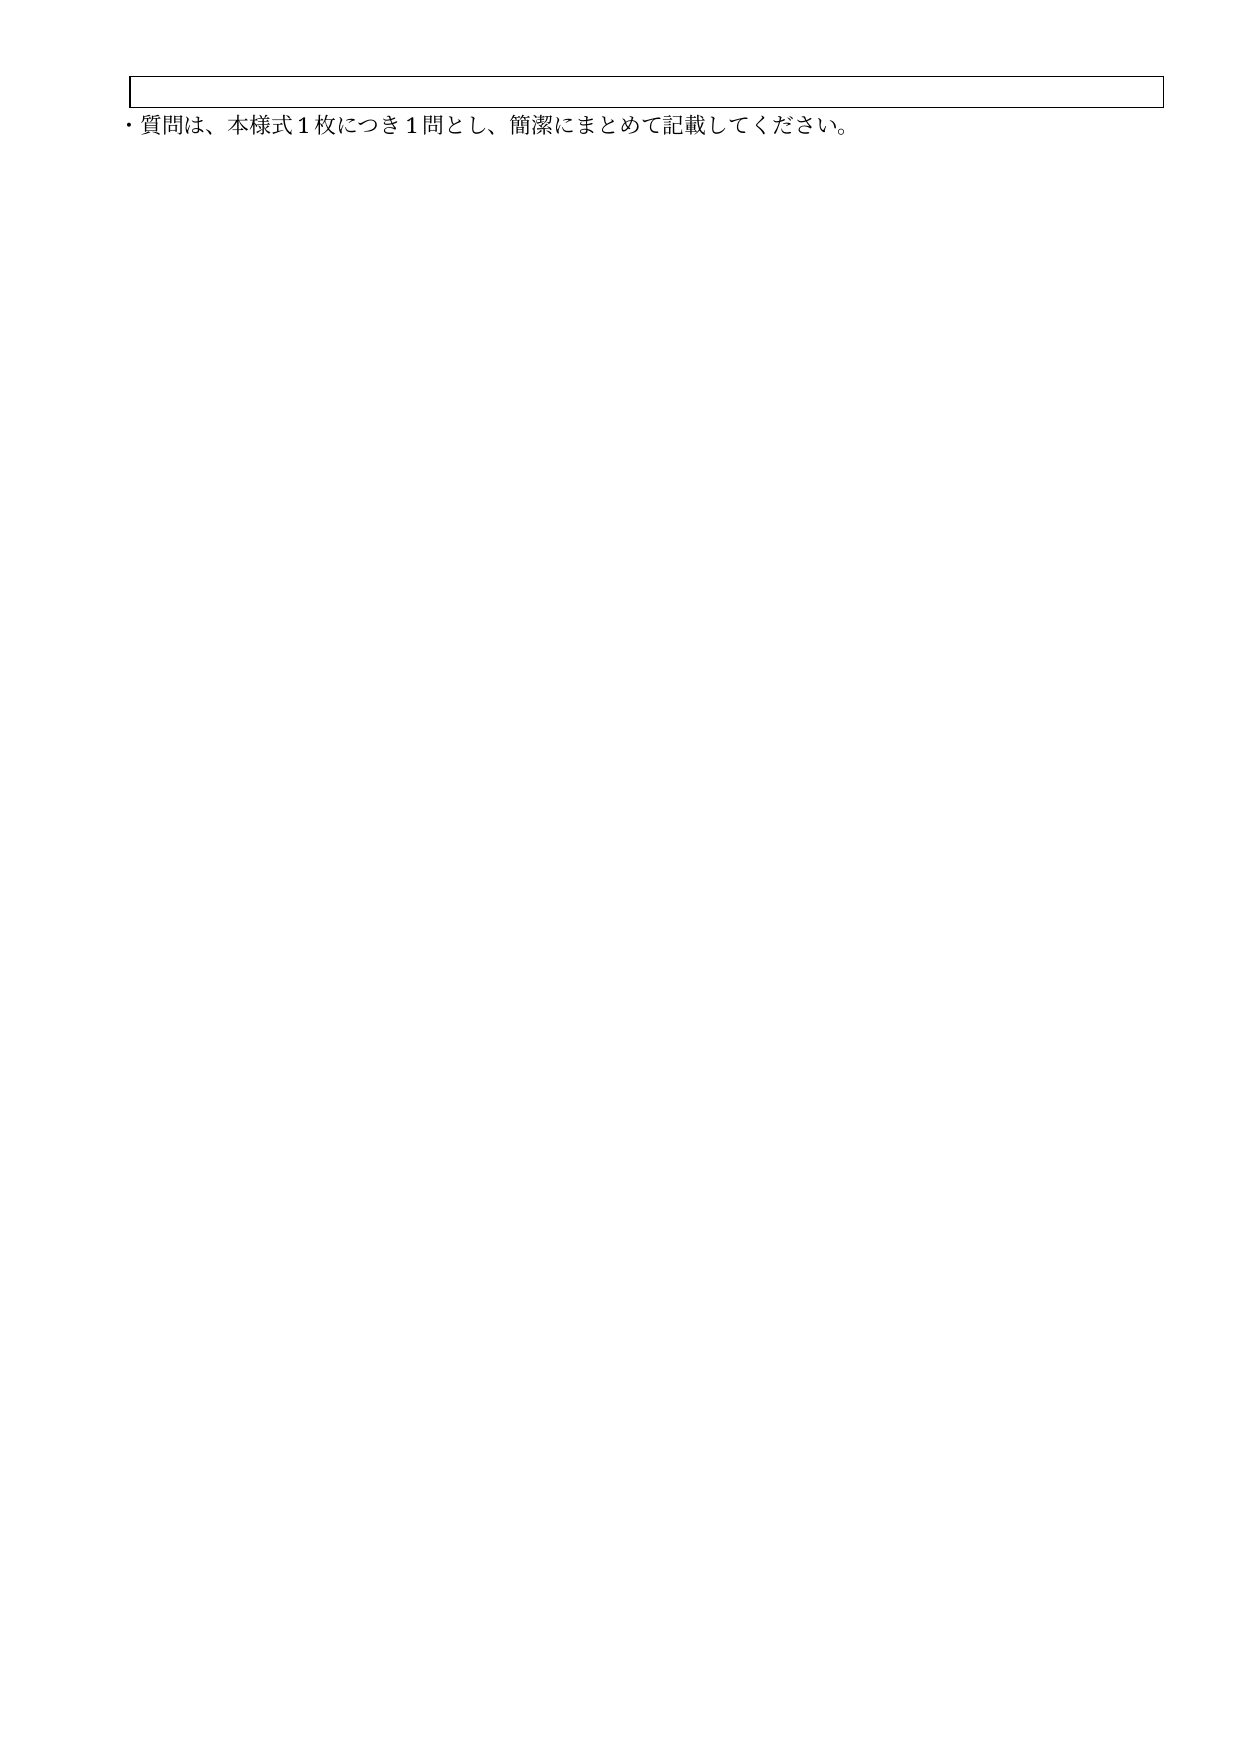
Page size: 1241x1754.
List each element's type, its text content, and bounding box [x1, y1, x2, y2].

text ・質問は、本様式1枚につき1問とし、簡潔にまとめて記載してください。 [118, 108, 1152, 139]
table_cell 質疑内容 [131, 77, 1163, 107]
